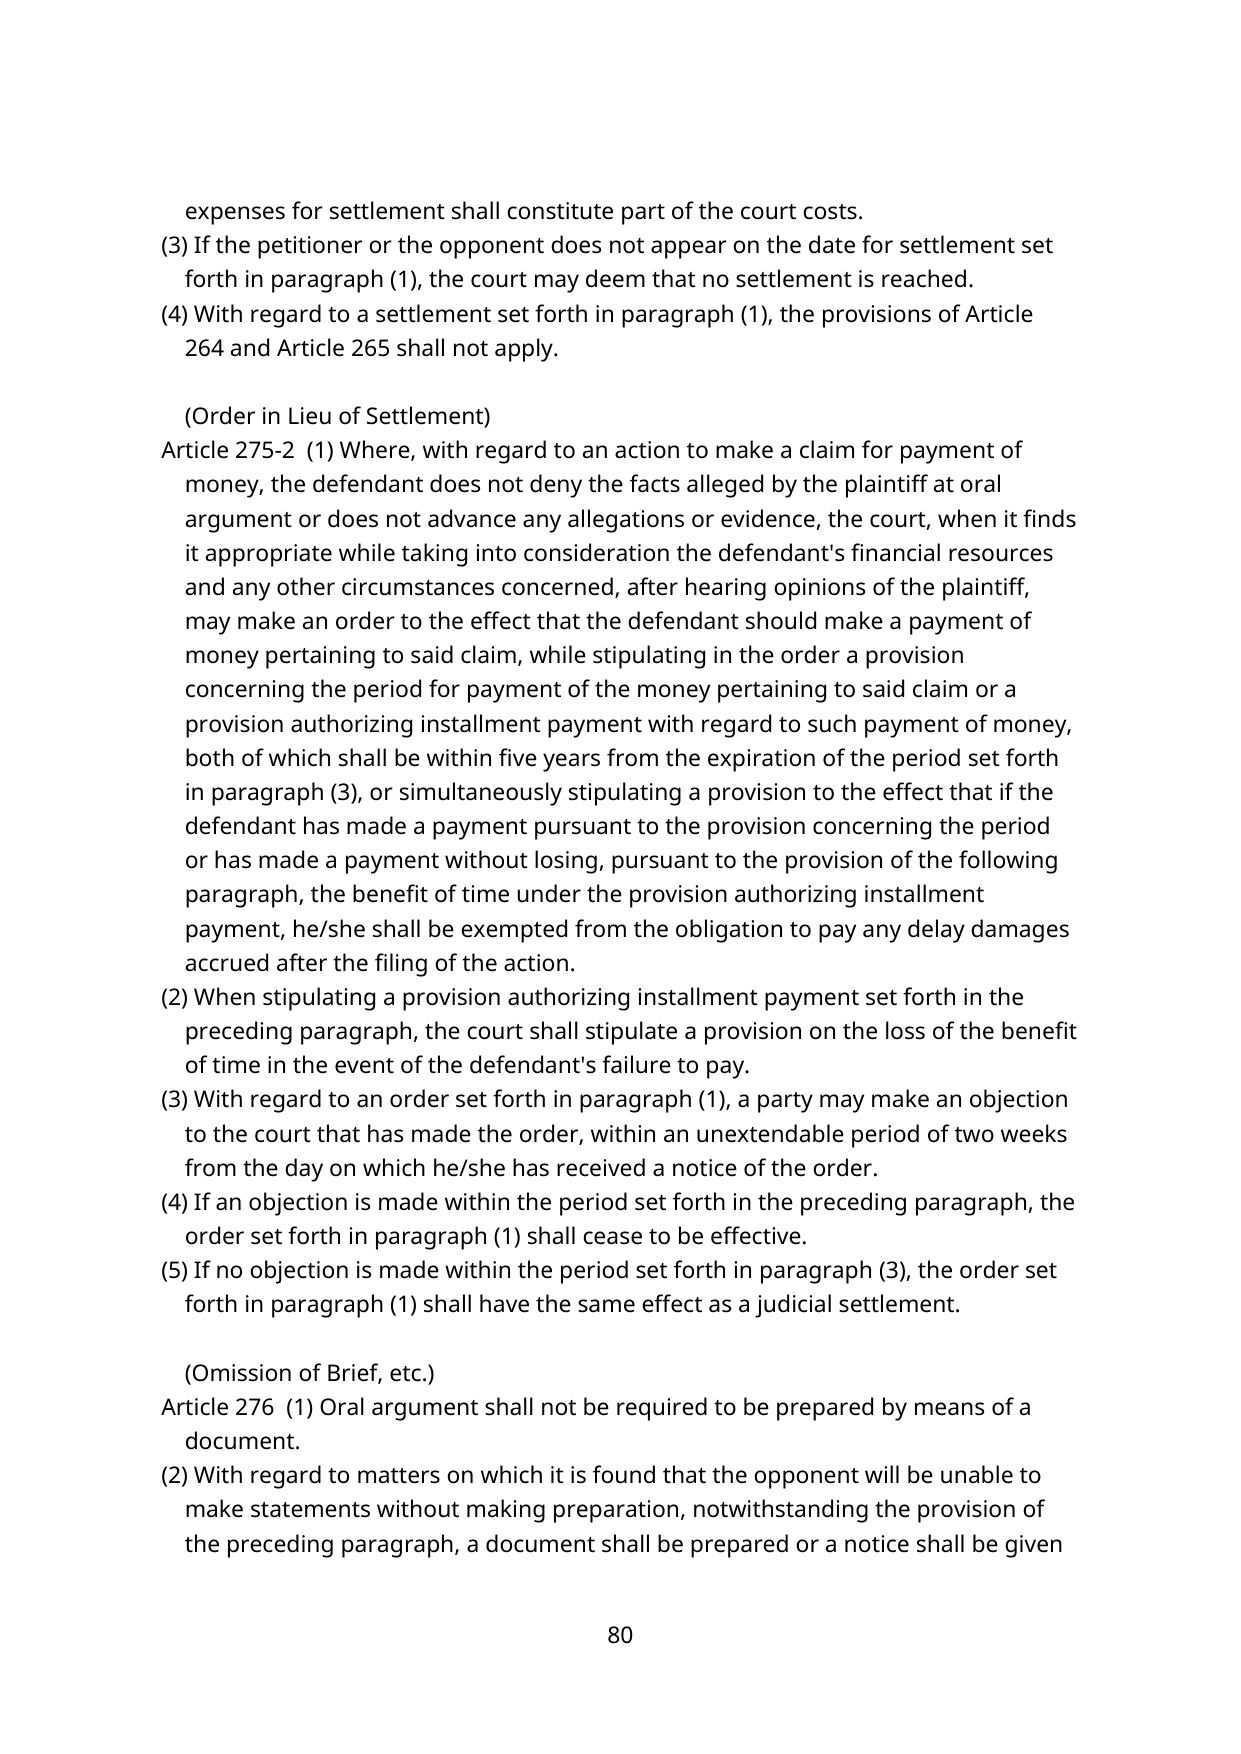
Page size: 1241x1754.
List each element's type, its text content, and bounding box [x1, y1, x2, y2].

text (3) If the petitioner or the opponent does not appear on the date for settlement set forth in paragraph (1), the court may deem that no settlement is reached. [161, 228, 1079, 296]
text (Omission of Brief, etc.) [184, 1355, 1079, 1389]
text Article 276 (1) Oral argument shall not be required to be prepared by means of a document. [161, 1389, 1079, 1458]
text (Order in Lieu of Settlement) [184, 399, 1079, 433]
text (5) If no objection is made within the period set forth in paragraph (3), the order set forth in paragraph (1) shall have the same effect as a judicial settlement. [161, 1253, 1079, 1321]
text (2) When stipulating a provision authorizing installment payment set forth in the preceding paragraph, the court shall stipulate a provision on the loss of the benefit of time in the event of the defendant's failure to pay. [161, 979, 1079, 1082]
text Article 275-2 (1) Where, with regard to an action to make a claim for payment of money, the defendant does not deny the facts alleged by the plaintiff at oral argument or does not advance any allegations or evidence, the court, when it finds it appropriate while taking into consideration the defendant's financial resources and any other circumstances concerned, after hearing opinions of the plaintiff, may make an order to the effect that the defendant should make a payment of money pertaining to said claim, while stipulating in the order a provision concerning the period for payment of the money pertaining to said claim or a provision authorizing installment payment with regard to such payment of money, both of which shall be within five years from the expiration of the period set forth in paragraph (3), or simultaneously stipulating a provision to the effect that if the defendant has made a payment pursuant to the provision concerning the period or has made a payment without losing, pursuant to the provision of the following paragraph, the benefit of time under the provision authorizing installment payment, he/she shall be exempted from the obligation to pay any delay damages accrued after the filing of the action. [161, 433, 1079, 979]
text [161, 194, 1079, 228]
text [161, 1458, 1079, 1560]
text (4) With regard to a settlement set forth in paragraph (1), the provisions of Article 264 and Article 265 shall not apply. [161, 296, 1079, 364]
text (3) With regard to an order set forth in paragraph (1), a party may make an objection to the court that has made the order, within an unextendable period of two weeks from the day on which he/she has received a notice of the order. [161, 1082, 1079, 1184]
text (4) If an objection is made within the period set forth in the preceding paragraph, the order set forth in paragraph (1) shall cease to be effective. [161, 1184, 1079, 1253]
